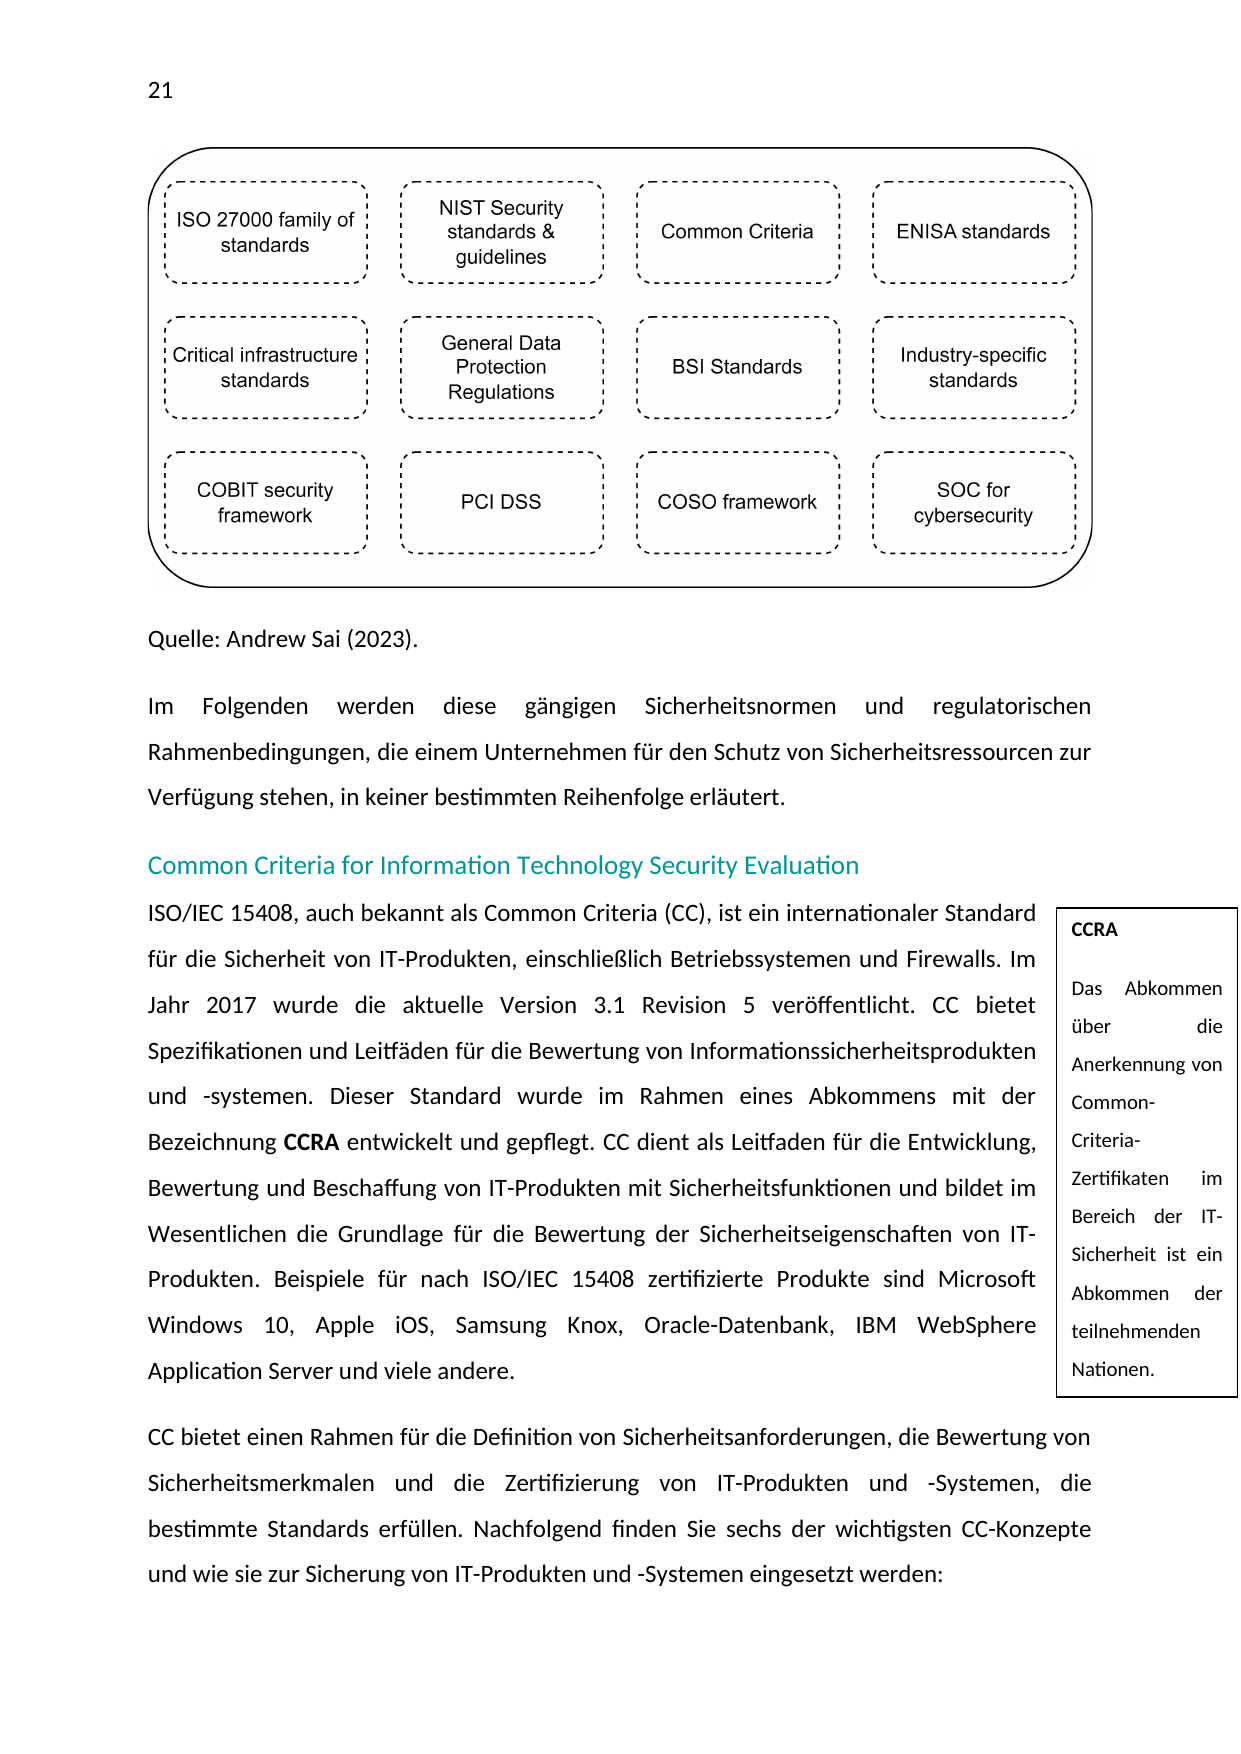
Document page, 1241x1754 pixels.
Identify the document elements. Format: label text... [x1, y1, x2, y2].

text ISO/IEC 15408, auch bekannt als Common Criteria (CC), ist ein internationaler Standard für die Sicherheit von IT-Produkten, einschließlich Betriebssystemen und Firewalls. Im Jahr 2017 wurde die aktuelle Version 3.1 Revision 5 veröffentlicht. CC bietet Spezifikationen und Leitfäden für die Bewertung von Informationssicherheitsprodukten und -systemen. Dieser Standard wurde im Rahmen eines Abkommens mit der Bezeichnung CCRA entwickelt und gepflegt. CC dient als Leitfaden für die Entwicklung, Bewertung und Beschaffung von IT-Produkten mit Sicherheitsfunktionen und bildet im Wesentlichen die Grundlage für die Bewertung der Sicherheitseigenschaften von IT-Produkten. Beispiele für nach ISO/IEC 15408 zertifizierte Produkte sind Microsoft Windows 10, Apple iOS, Samsung Knox, Oracle-Datenbank, IBM WebSphere Application Server und viele andere. [148, 898, 1093, 1385]
text Im Folgenden werden diese gängigen Sicherheitsnormen und regulatorischen Rahmenbedingungen, die einem Unternehmen für den Schutz von Sicherheitsressourcen zur Verfügung stehen, in keiner bestimmten Reihenfolge erläutert. [148, 690, 1093, 812]
text CC bietet einen Rahmen für die Definition von Sicherheitsanforderungen, die Bewertung von Sicherheitsmerkmalen und die Zertifizierung von IT-Produkten und -Systemen, die bestimmte Standards erfüllen. Nachfolgend finden Sie sechs der wichtigsten CC-Konzepte und wie sie zur Sicherung von IT-Produkten und -Systemen eingesetzt werden: [148, 1421, 1093, 1589]
picture [147, 147, 1093, 588]
subtitle Common Criteria for Information Technology Security Evaluation [148, 848, 1093, 881]
text Quelle: Andrew Sai (2023). [148, 623, 1093, 654]
